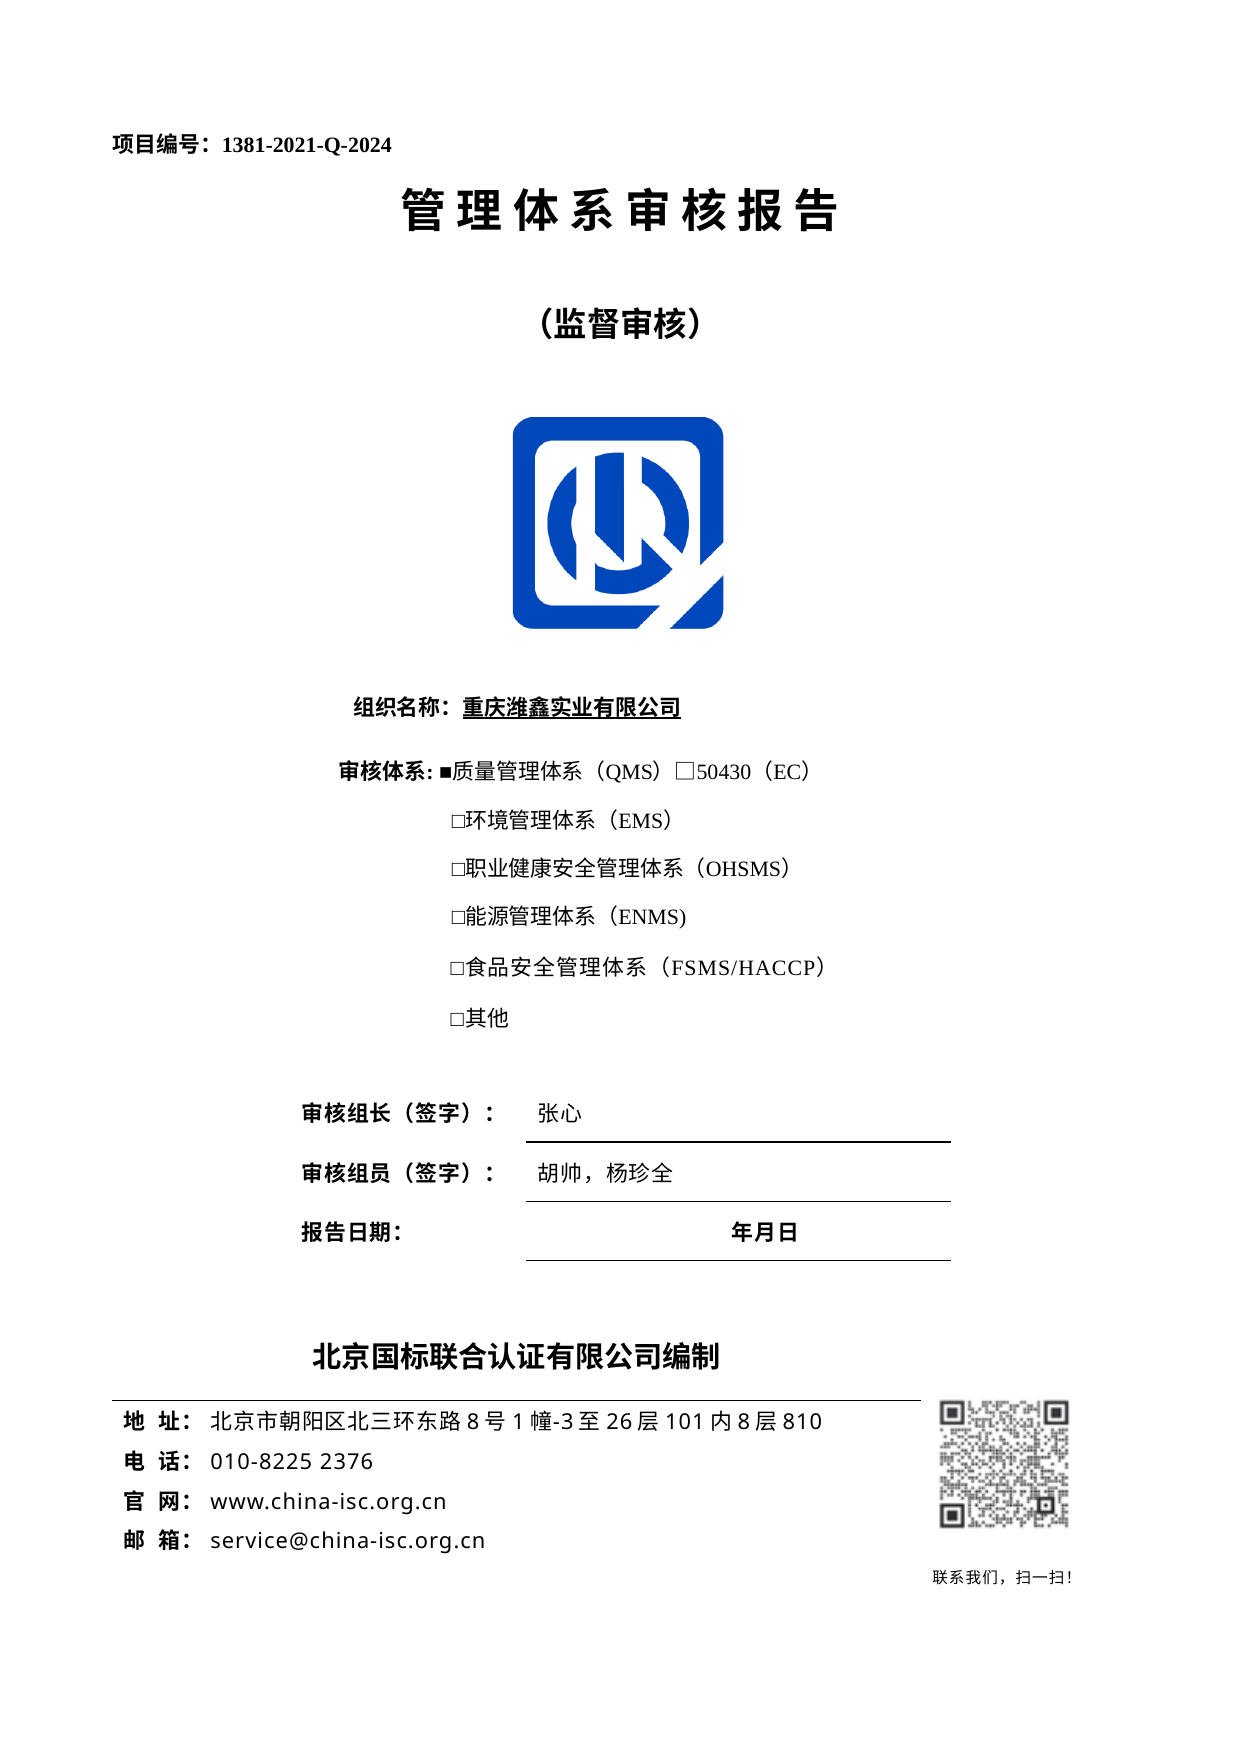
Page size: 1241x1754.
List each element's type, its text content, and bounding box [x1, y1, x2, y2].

text 管理体系审核报告 [112, 159, 1128, 257]
text □食品安全管理体系（FSMS/HACCP） [437, 950, 1128, 982]
table_header 北京国标联合认证有限公司编制 [112, 1323, 921, 1400]
table_header 联系我们，扫一扫！ [921, 1323, 1150, 1596]
table_cell 审核组员（签字）： [290, 1141, 526, 1201]
text 组织名称：重庆潍鑫实业有限公司 [112, 690, 1128, 722]
table_cell 胡帅，杨珍全 [526, 1143, 951, 1201]
picture [932, 1395, 1078, 1538]
text 审核体系: ■质量管理体系（QMS）□50430（EC） [112, 754, 1128, 786]
text □环境管理体系（EMS） [112, 802, 1128, 835]
text □职业健康安全管理体系（OHSMS） [112, 851, 1128, 883]
table_cell 报告日期： [290, 1201, 526, 1259]
text 项目编号：1381-2021-Q-2024 [112, 127, 1128, 159]
picture [512, 417, 724, 629]
text （监督审核） [112, 290, 1128, 355]
table_cell 地 址： 北京市朝阳区北三环东路8号1幢-3至26层101内8层810 电 话： 010-8225 2376 官 网： www.china-isc.org.cn 邮 箱： service@china-isc.org.cn [112, 1401, 921, 1596]
table_header 张心 [526, 1083, 951, 1141]
text □其他 [437, 1001, 1128, 1033]
table_cell 年月日 [526, 1202, 951, 1259]
text □能源管理体系（ENMS) [112, 899, 1128, 931]
table_header 审核组长（签字）： [290, 1083, 526, 1141]
